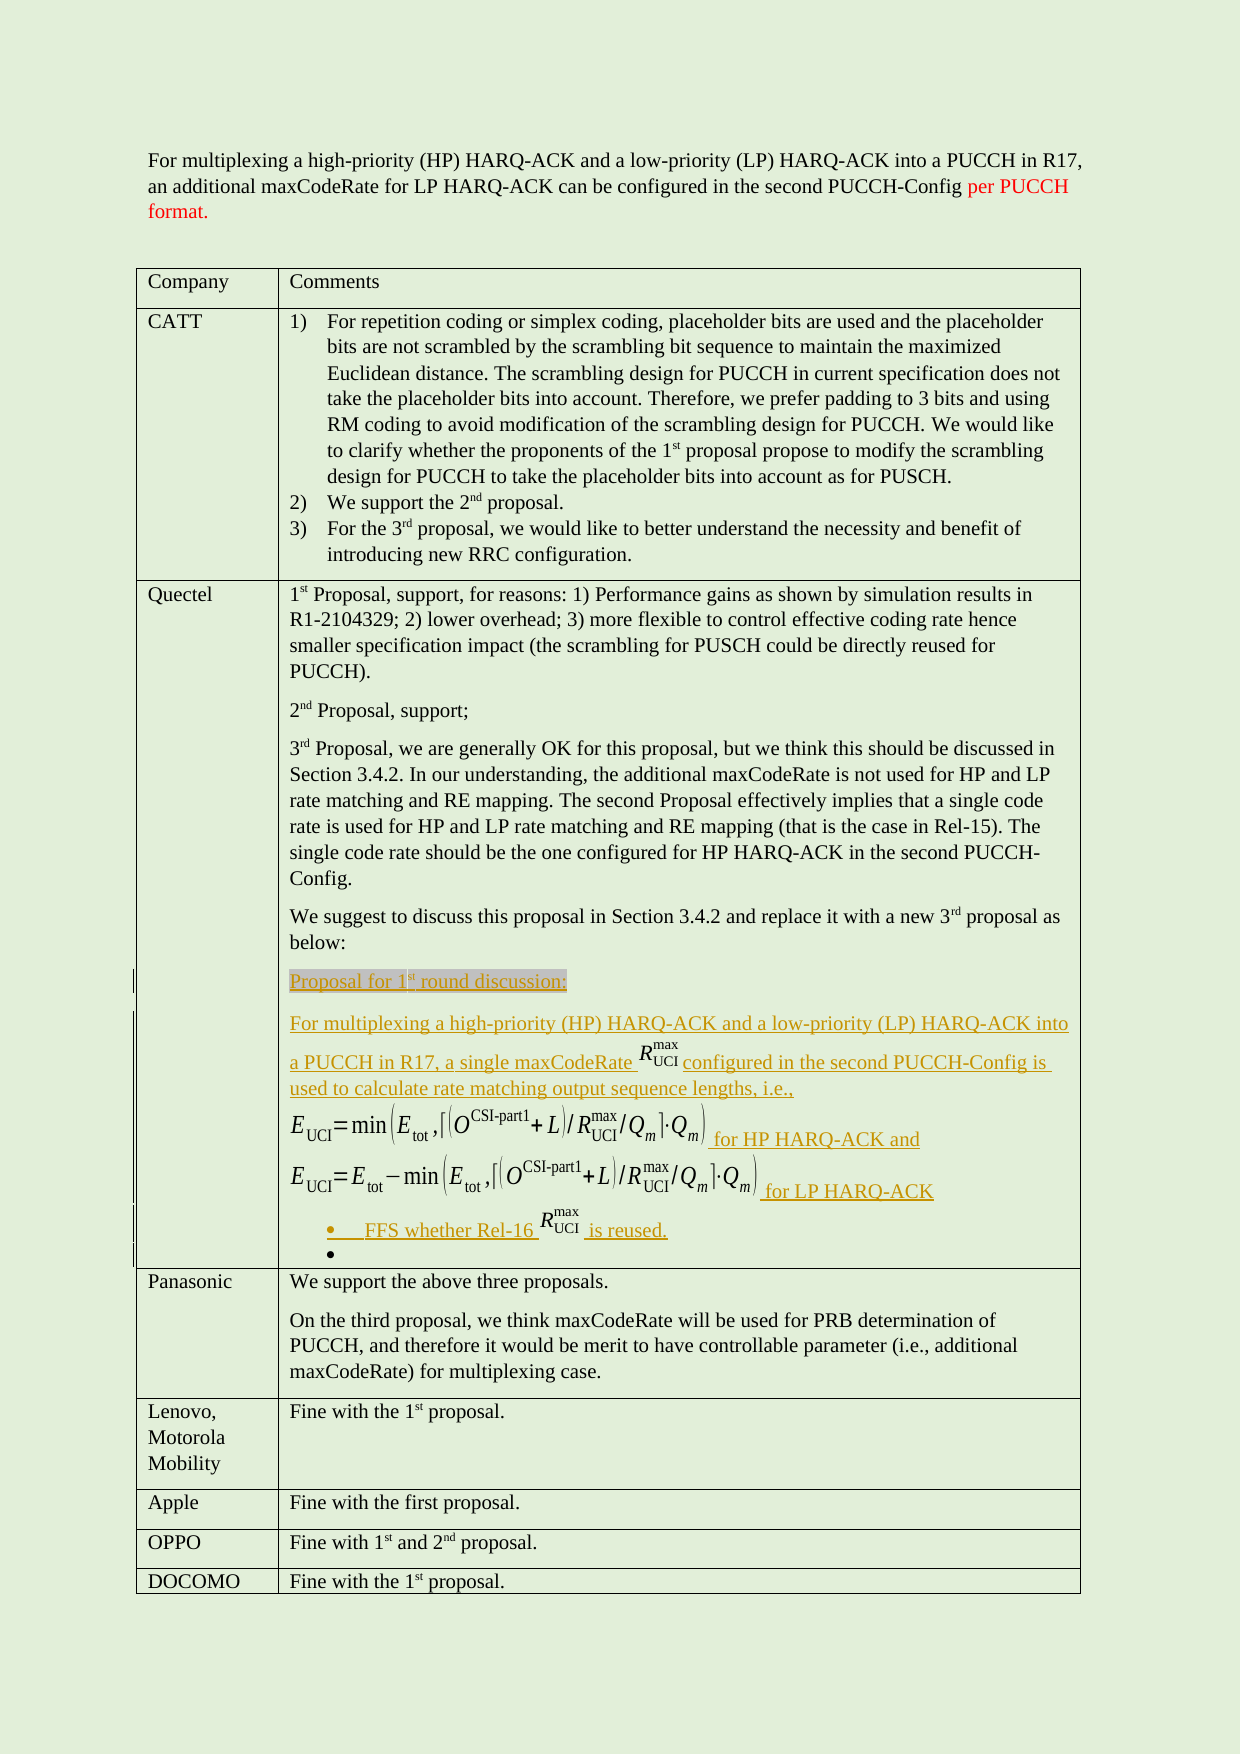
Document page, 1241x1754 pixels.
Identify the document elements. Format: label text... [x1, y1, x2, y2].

text For multiplexing a high-priority (HP) HARQ-ACK and a low-priority (LP) HARQ-ACK into a PUCCH in R17, an additional maxCodeRate for LP HARQ-ACK can be configured in the second PUCCH-Config per PUCCH format. [148, 148, 1093, 223]
table_cell Panasonic [137, 1269, 278, 1398]
table_cell Lenovo, Motorola Mobility [137, 1399, 278, 1489]
table_cell Quectel [137, 581, 278, 1268]
table_cell We support the above three proposals. On the third proposal, we think maxCodeRate will be used for PRB determination of PUCCH, and therefore it would be merit to have controllable parameter (i.e., additional maxCodeRate) for multiplexing case. [279, 1269, 1080, 1398]
table_cell OPPO [137, 1530, 278, 1568]
table_header Company [137, 269, 278, 307]
table_cell 1st Proposal, support, for reasons: 1) Performance gains as shown by simulation results in R1-2104329; 2) lower overhead; 3) more flexible to control effective coding rate hence smaller specification impact (the scrambling for PUSCH could be directly reused for PUCCH). 2nd Proposal, support; 3rd Proposal, we are generally OK for this proposal, but we think this should be discussed in Section 3.4.2. In our understanding, the additional maxCodeRate is not used for HP and LP rate matching and RE mapping. The second Proposal effectively implies that a single code rate is used for HP and LP rate matching and RE mapping (that is the case in Rel-15). The single code rate should be the one configured for HP HARQ-ACK in the second PUCCH-Config. We suggest to discuss this proposal in Section 3.4.2 and replace it with a new 3rd proposal as below: [279, 581, 1080, 1268]
table_cell Fine with the 1st proposal. [279, 1569, 1080, 1593]
table_cell Fine with 1st and 2nd proposal. [279, 1530, 1080, 1568]
table_cell Apple [137, 1490, 278, 1529]
table_cell Fine with the first proposal. [279, 1490, 1080, 1529]
table_cell Fine with the 1st proposal. [279, 1399, 1080, 1489]
table_cell DOCOMO [137, 1569, 278, 1593]
table_header Comments [279, 269, 1080, 307]
table_cell CATT [137, 309, 278, 580]
table_cell For repetition coding or simplex coding, placeholder bits are used and the placeholder bits are not scrambled by the scrambling bit sequence to maintain the maximized Euclidean distance. The scrambling design for PUCCH in current specification does not take the placeholder bits into account. Therefore, we prefer padding to 3 bits and using RM coding to avoid modification of the scrambling design for PUCCH. We would like to clarify whether the proponents of the 1st proposal propose to modify the scrambling design for PUCCH to take the placeholder bits into account as for PUSCH. We support the 2nd proposal. For the 3rd proposal, we would like to better understand the necessity and benefit of introducing new RRC configuration. [279, 309, 1080, 580]
